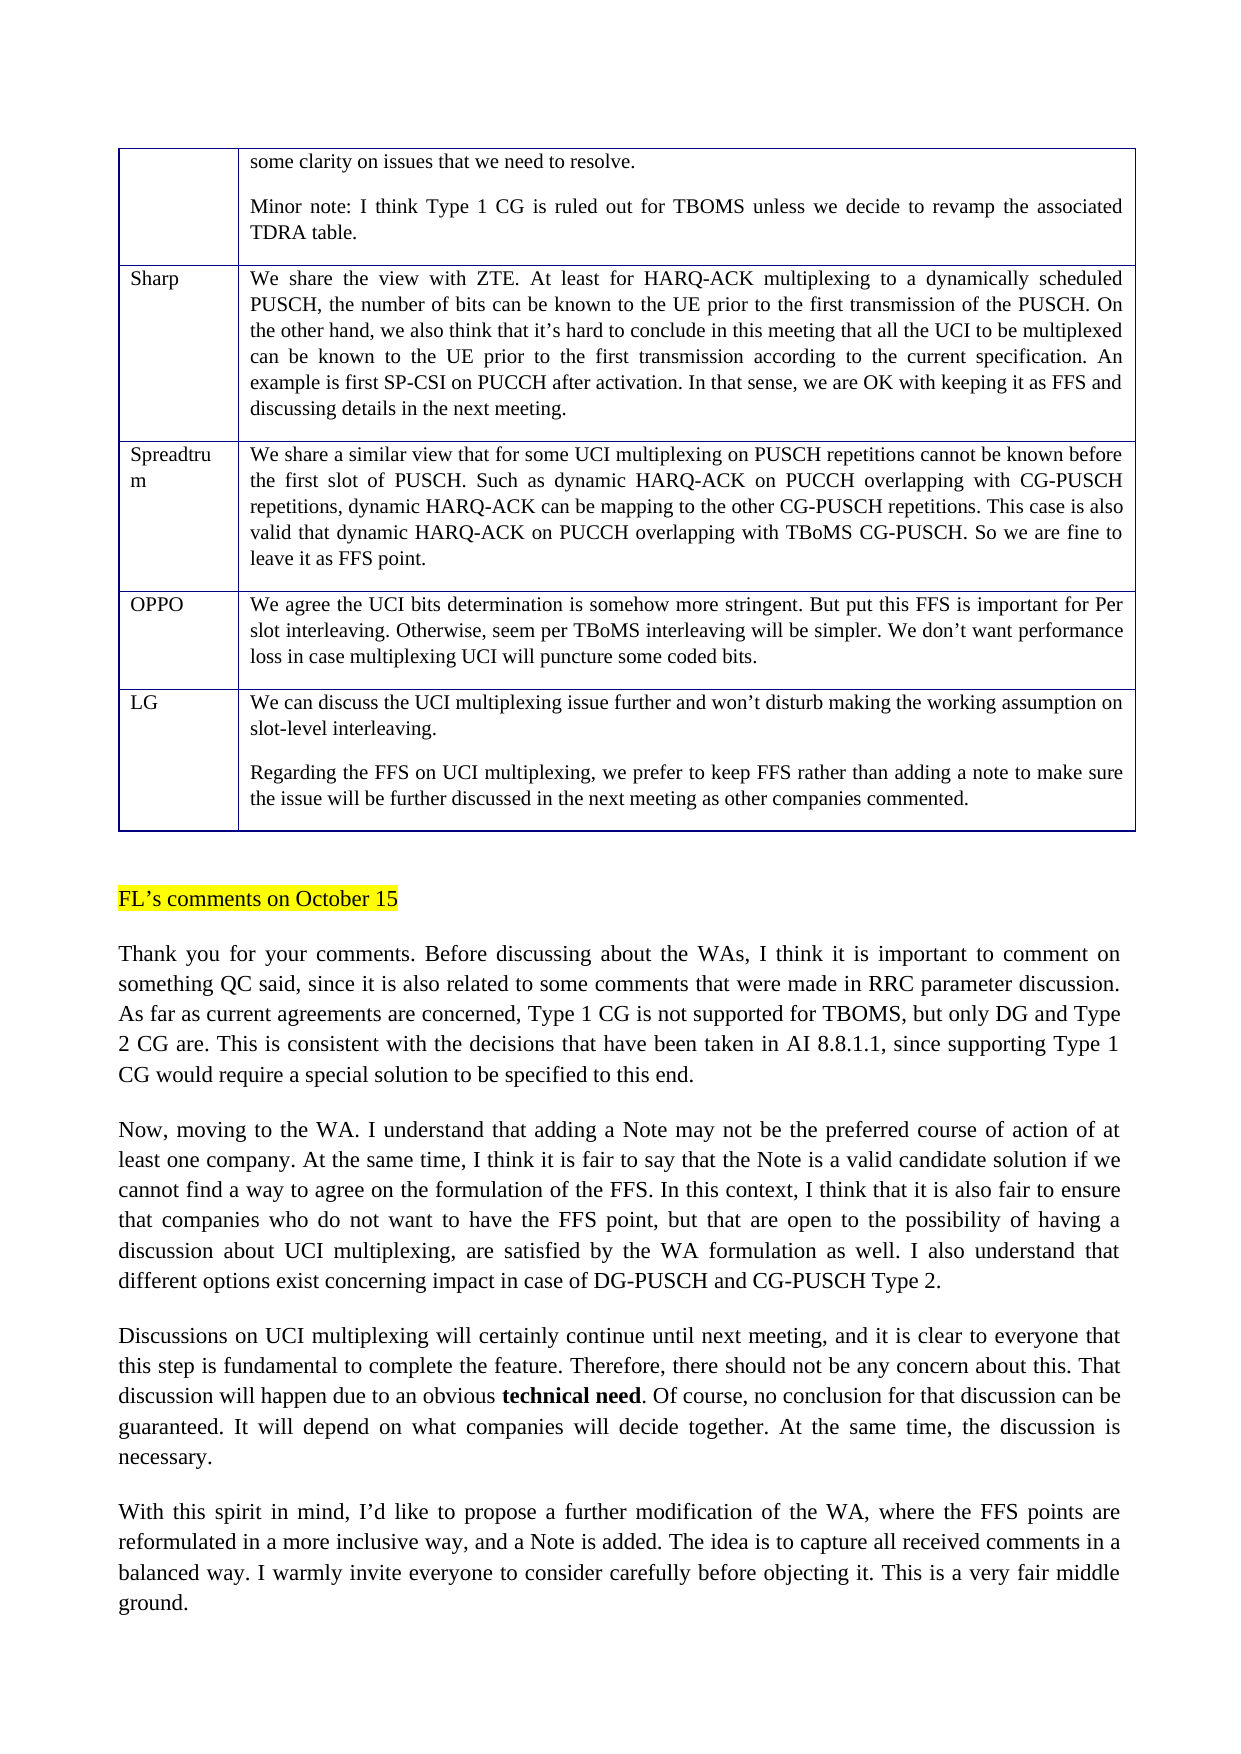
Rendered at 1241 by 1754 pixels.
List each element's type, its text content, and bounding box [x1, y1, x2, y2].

table_cell We share the view with ZTE. At least for HARQ-ACK multiplexing to a dynamically scheduled PUSCH, the number of bits can be known to the UE prior to the first transmission of the PUSCH. On the other hand, we also think that it’s hard to conclude in this meeting that all the UCI to be multiplexed can be known to the UE prior to the first transmission according to the current specification. An example is first SP-CSI on PUCCH after activation. In that sense, we are OK with keeping it as FFS and discussing details in the next meeting. [239, 266, 1135, 441]
text Discussions on UCI multiplexing will certainly continue until next meeting, and it is clear to everyone that this step is fundamental to complete the feature. Therefore, there should not be any concern about this. That discussion will happen due to an obvious technical need. Of course, no conclusion for that discussion can be guaranteed. It will depend on what companies will decide together. At the same time, the discussion is necessary. [118, 1322, 1122, 1469]
text With this spirit in mind, I’d like to propose a further modification of the WA, where the FFS points are reformulated in a more inclusive way, and a Note is added. The idea is to capture all received comments in a balanced way. I warmly invite everyone to consider carefully before objecting it. This is a very fair middle ground. [118, 1498, 1122, 1615]
table_cell We share a similar view that for some UCI multiplexing on PUSCH repetitions cannot be known before the first slot of PUSCH. Such as dynamic HARQ-ACK on PUCCH overlapping with CG-PUSCH repetitions, dynamic HARQ-ACK can be mapping to the other CG-PUSCH repetitions. This case is also valid that dynamic HARQ-ACK on PUCCH overlapping with TBoMS CG-PUSCH. So we are fine to leave it as FFS point. [239, 442, 1135, 591]
table_cell We agree the UCI bits determination is somehow more stringent. But put this FFS is important for Per slot interleaving. Otherwise, seem per TBoMS interleaving will be simpler. We don’t want performance loss in case multiplexing UCI will puncture some coded bits. [239, 592, 1135, 689]
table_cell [239, 149, 1135, 264]
text Now, moving to the WA. I understand that adding a Note may not be the preferred course of action of at least one company. At the same time, I think it is fair to say that the Note is a valid candidate solution if we cannot find a way to agree on the formulation of the FFS. In this context, I think that it is also fair to ensure that companies who do not want to have the FFS point, but that are open to the possibility of having a discussion about UCI multiplexing, are satisfied by the WA formulation as well. I also understand that different options exist concerning impact in case of DG-PUSCH and CG-PUSCH Type 2. [118, 1116, 1122, 1293]
table_cell Spreadtrum [120, 442, 238, 591]
table_cell We can discuss the UCI multiplexing issue further and won’t disturb making the working assumption on slot-level interleaving. Regarding the FFS on UCI multiplexing, we prefer to keep FFS rather than adding a note to make sure the issue will be further discussed in the next meeting as other companies commented. [239, 690, 1135, 830]
text Thank you for your comments. Before discussing about the WAs, I think it is important to comment on something QC said, since it is also related to some comments that were made in RRC parameter discussion. As far as current agreements are concerned, Type 1 CG is not supported for TBOMS, but only DG and Type 2 CG are. This is consistent with the decisions that have been taken in AI 8.8.1.1, since supporting Type 1 CG would require a special solution to be specified to this end. [118, 940, 1122, 1087]
table_cell Sharp [120, 266, 238, 441]
table_cell LG [120, 690, 238, 830]
table_cell QC [120, 149, 238, 264]
text FL’s comments on October 15 [118, 884, 1122, 911]
table_cell OPPO [120, 592, 238, 689]
